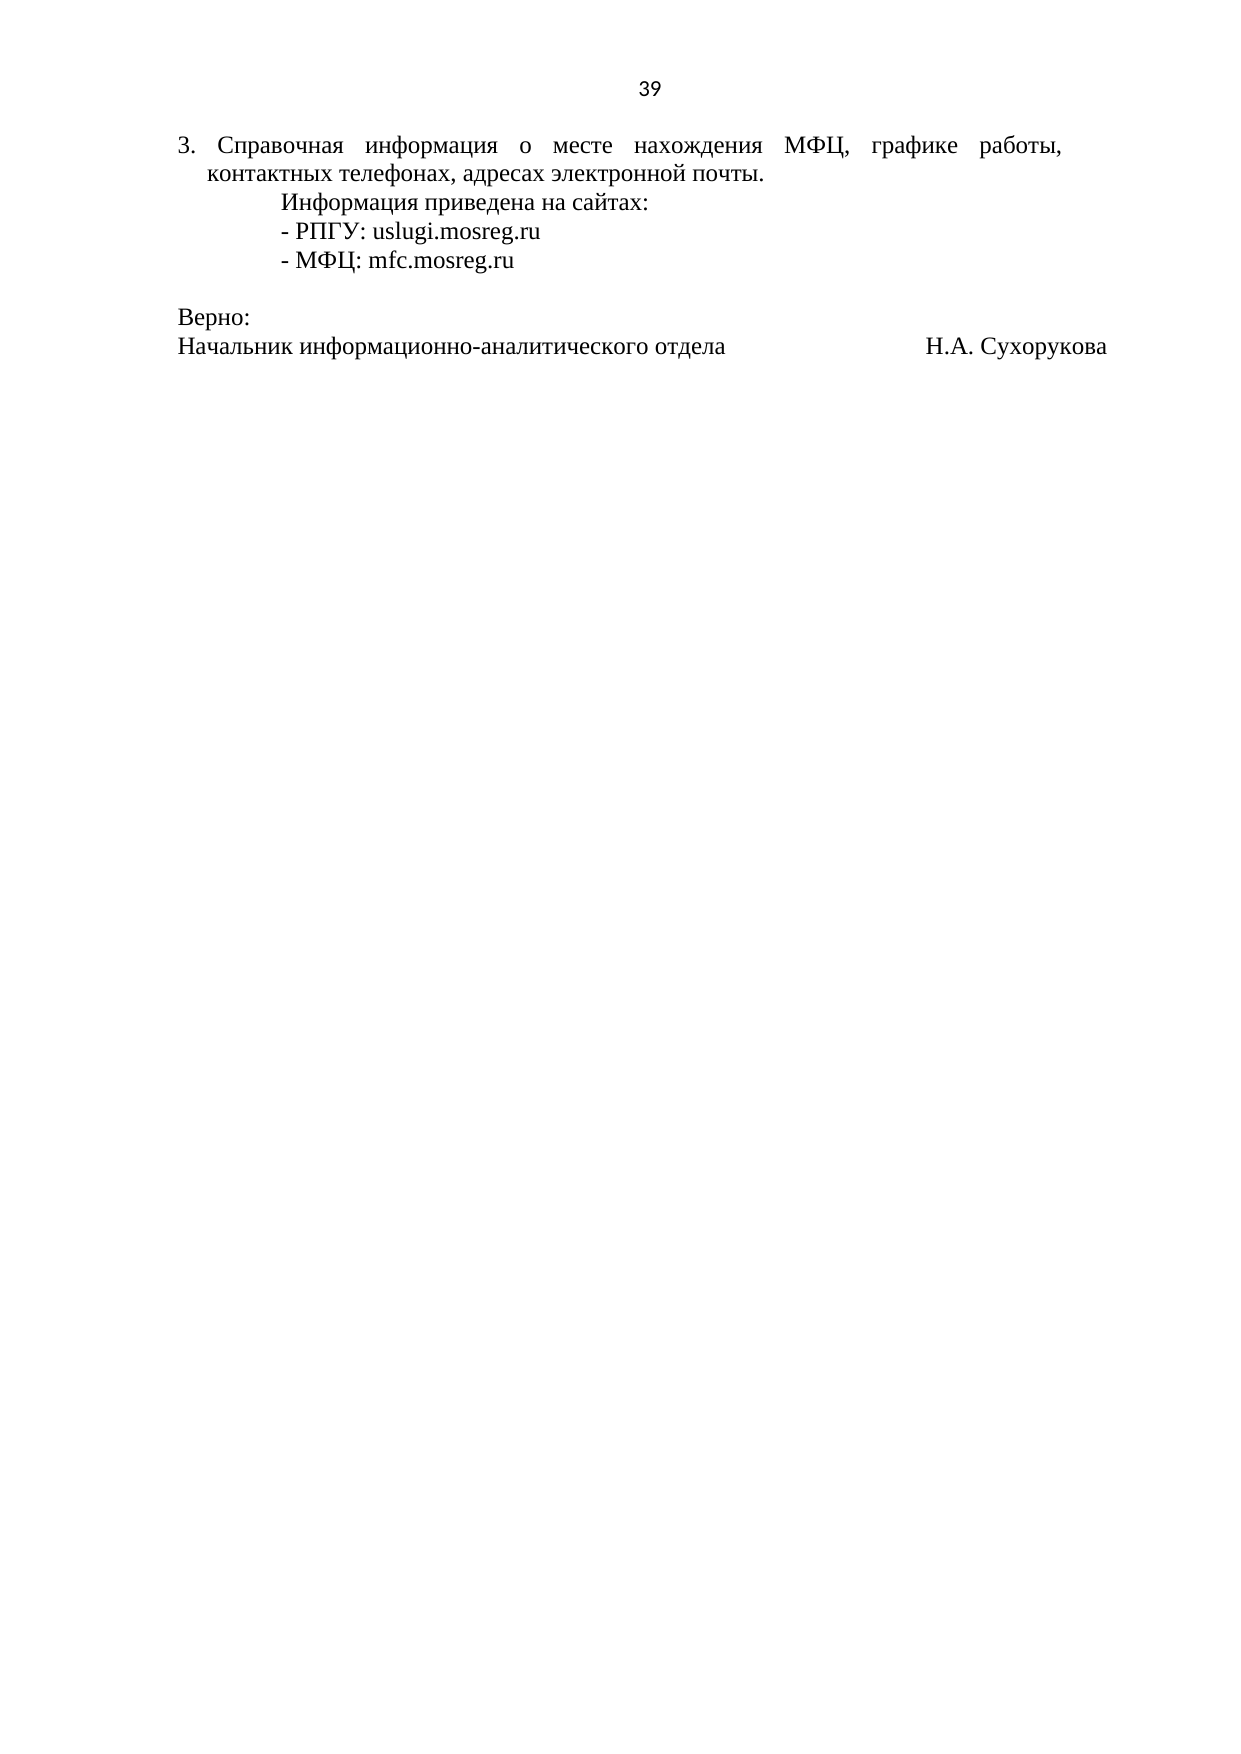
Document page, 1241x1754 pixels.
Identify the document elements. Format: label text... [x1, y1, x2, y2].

text - РПГУ: uslugi.mosreg.ru [251, 216, 1063, 245]
text 3. Справочная информация о месте нахождения МФЦ, графике работы, контактных телефонах, адресах электронной почты. [177, 130, 1063, 187]
text Верно: [177, 302, 1122, 331]
text - МФЦ: mfc.mosreg.ru [251, 245, 1063, 273]
text Информация приведена на сайтах: [251, 187, 1063, 216]
text Начальник информационно-аналитического отдела Н.А. Сухорукова [177, 331, 1122, 360]
